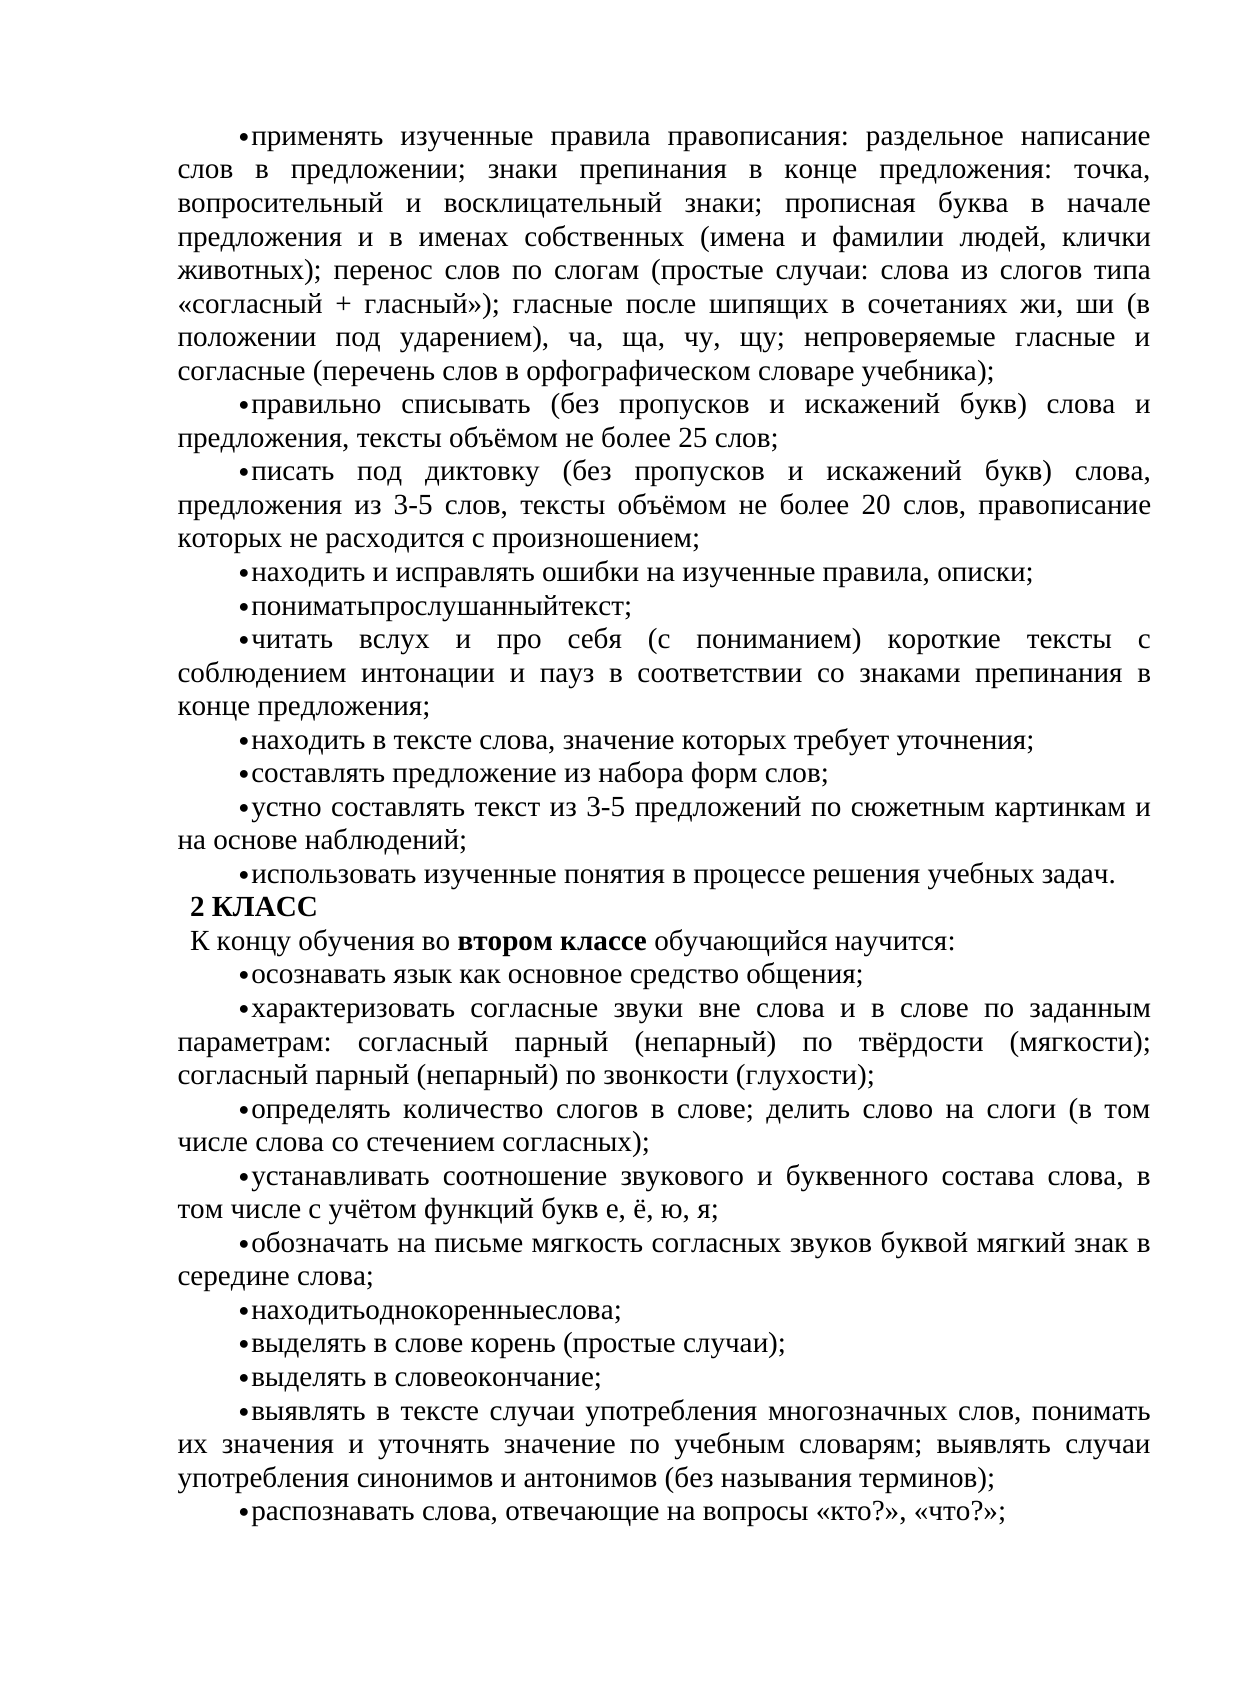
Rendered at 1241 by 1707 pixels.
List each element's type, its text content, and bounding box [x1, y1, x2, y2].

list использовать изученные понятия в процессе решения учебных задач. [177, 856, 1152, 889]
list осознавать язык как основное средство общения; [177, 957, 1152, 990]
text К концу обучения во втором классе обучающийся научится: [190, 923, 1152, 957]
list писать под диктовку (без пропусков и искажений букв) слова, предложения из 3-5 слов, тексты объёмом не более 20 слов, правописание которых не расходится с произношением; [177, 453, 1152, 554]
list находитьоднокоренныеслова; [177, 1292, 1152, 1326]
list читать вслух и про себя (с пониманием) короткие тексты с соблюдением интонации и пауз в соответствии со знаками препинания в конце предложения; [177, 621, 1152, 722]
list определять количество слогов в слове; делить слово на слоги (в том числе слова со стечением согласных); [177, 1091, 1152, 1158]
list находить в тексте слова, значение которых требует уточнения; [177, 722, 1152, 755]
list устно составлять текст из 3-5 предложений по сюжетным картинкам и на основе наблюдений; [177, 789, 1152, 856]
list обозначать на письме мягкость согласных звуков буквой мягкий знак в середине слова; [177, 1225, 1152, 1292]
list правильно списывать (без пропусков и искажений букв) слова и предложения, тексты объёмом не более 25 слов; [177, 386, 1152, 453]
list распознавать слова, отвечающие на вопросы «кто?», «что?»; [177, 1493, 1152, 1527]
list устанавливать соотношение звукового и буквенного состава слова, в том числе с учётом функций букв е, ё, ю, я; [177, 1158, 1152, 1225]
list выделять в словеокончание; [177, 1359, 1152, 1393]
list выделять в слове корень (простые случаи); [177, 1326, 1152, 1359]
text 2 КЛАСС [190, 889, 1152, 923]
list составлять предложение из набора форм слов; [177, 755, 1152, 789]
list пониматьпрослушанныйтекст; [177, 588, 1152, 621]
list применять изученные правила правописания: раздельное написание слов в предложении; знаки препинания в конце предложения: точка, вопросительный и восклицательный знаки; прописная буква в начале предложения и в именах собственных (имена и фамилии людей, клички животных); перенос слов по слогам (простые случаи: слова из слогов типа «согласный + гласный»); гласные после шипящих в сочетаниях жи, ши (в положении под ударением), ча, ща, чу, щу; непроверяемые гласные и согласные (перечень слов в орфографическом словаре учебника); [177, 118, 1152, 386]
list характеризовать согласные звуки вне слова и в слове по заданным параметрам: согласный парный (непарный) по твёрдости (мягкости); согласный парный (непарный) по звонкости (глухости); [177, 990, 1152, 1091]
list находить и исправлять ошибки на изученные правила, описки; [177, 554, 1152, 588]
list выявлять в тексте случаи употребления многозначных слов, понимать их значения и уточнять значение по учебным словарям; выявлять случаи употребления синонимов и антонимов (без называния терминов); [177, 1393, 1152, 1493]
